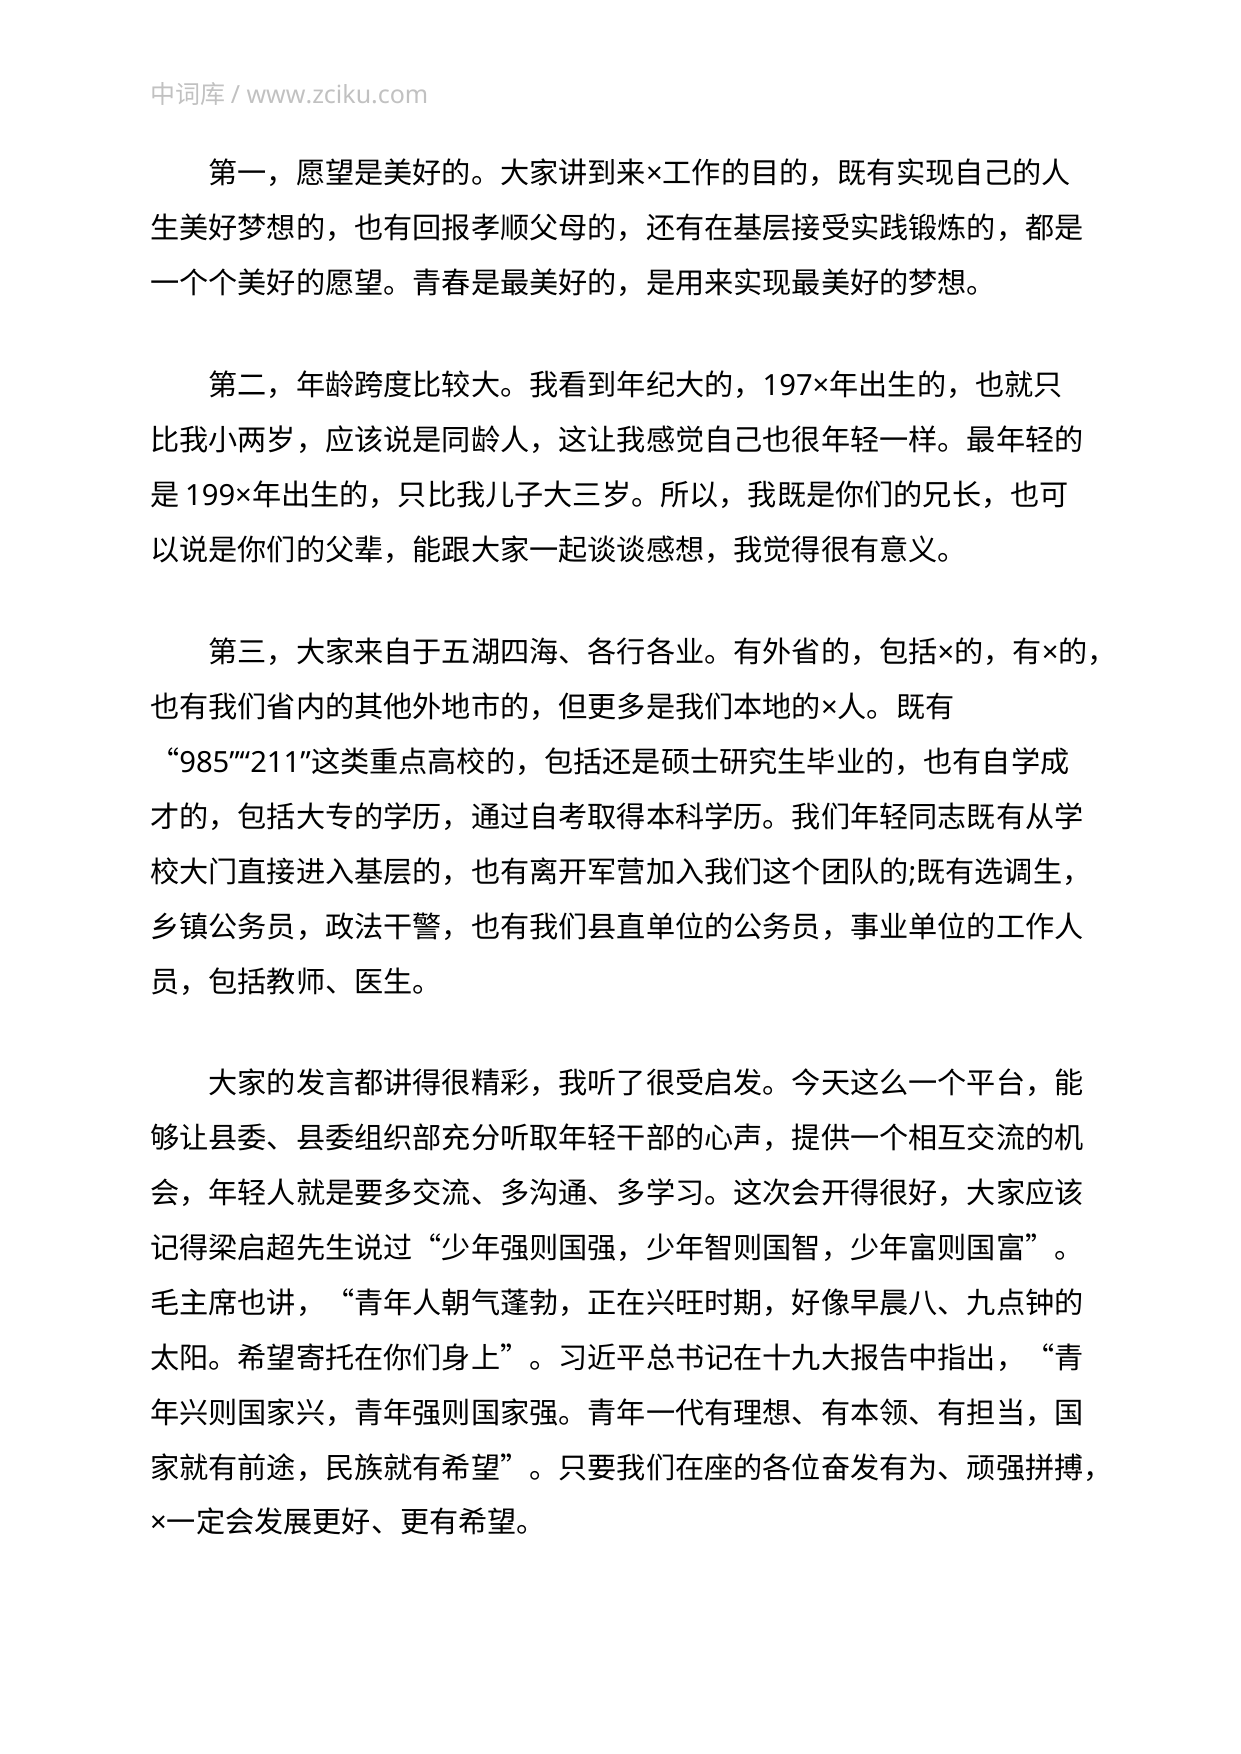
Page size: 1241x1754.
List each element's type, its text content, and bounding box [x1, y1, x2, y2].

text 第一，愿望是美好的。大家讲到来×工作的目的，既有实现自己的人生美好梦想的，也有回报孝顺父母的，还有在基层接受实践锻炼的，都是一个个美好的愿望。青春是最美好的，是用来实现最美好的梦想。 [150, 150, 1090, 302]
text 第三，大家来自于五湖四海、各行各业。有外省的，包括×的，有×的，也有我们省内的其他外地市的，但更多是我们本地的×人。既有“985”“211”这类重点高校的，包括还是硕士研究生毕业的，也有自学成才的，包括大专的学历，通过自考取得本科学历。我们年轻同志既有从学校大门直接进入基层的，也有离开军营加入我们这个团队的;既有选调生，乡镇公务员，政法干警，也有我们县直单位的公务员，事业单位的工作人员，包括教师、医生。 [150, 628, 1090, 1000]
text 第二，年龄跨度比较大。我看到年纪大的，197×年出生的，也就只比我小两岁，应该说是同龄人，这让我感觉自己也很年轻一样。最年轻的是199×年出生的，只比我儿子大三岁。所以，我既是你们的兄长，也可以说是你们的父辈，能跟大家一起谈谈感想，我觉得很有意义。 [150, 362, 1090, 569]
text 大家的发言都讲得很精彩，我听了很受启发。今天这么一个平台，能够让县委、县委组织部充分听取年轻干部的心声，提供一个相互交流的机会，年轻人就是要多交流、多沟通、多学习。这次会开得很好，大家应该记得梁启超先生说过“少年强则国强，少年智则国智，少年富则国富”。毛主席也讲，“青年人朝气蓬勃，正在兴旺时期，好像早晨八、九点钟的太阳。希望寄托在你们身上”。习近平总书记在十九大报告中指出，“青年兴则国家兴，青年强则国家强。青年一代有理想、有本领、有担当，国家就有前途，民族就有希望”。只要我们在座的各位奋发有为、顽强拼搏，×一定会发展更好、更有希望。 [150, 1060, 1090, 1541]
